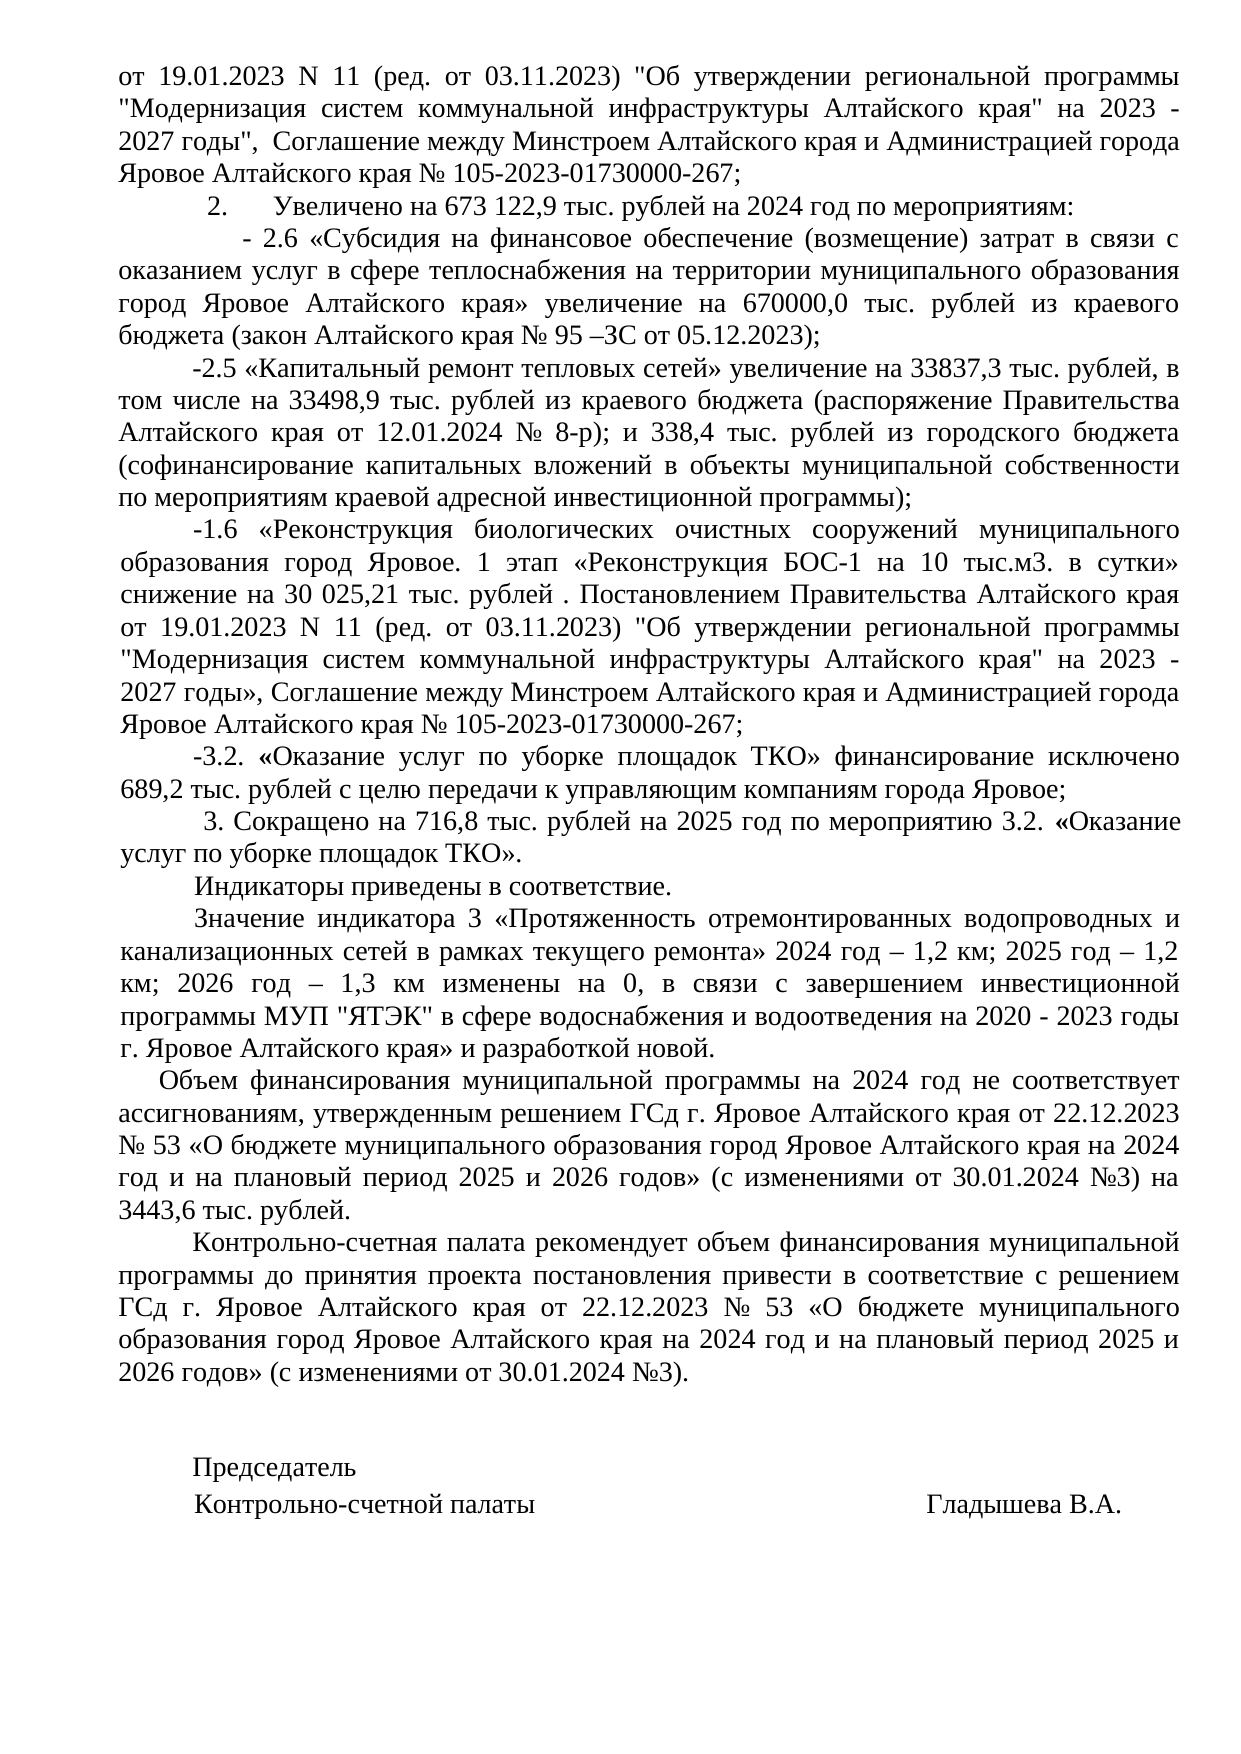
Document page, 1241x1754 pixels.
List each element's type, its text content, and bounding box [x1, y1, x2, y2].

text -1.6 «Реконструкция биологических очистных сооружений муниципального образования город Яровое. 1 этап «Реконструкция БОС-1 на 10 тыс.м3. в сутки» снижение на 30 025,21 тыс. рублей . Постановлением Правительства Алтайского края от 19.01.2023 N 11 (ред. от 03.11.2023) "Об утверждении региональной программы "Модернизация систем коммунальной инфраструктуры Алтайского края" на 2023 - 2027 годы», Соглашение между Минстроем Алтайского края и Администрацией города Яровое Алтайского края № 105-2023-01730000-267; [120, 513, 1181, 739]
list Увеличено на 673 122,9 тыс. рублей на 2024 год по мероприятиям: [118, 189, 1181, 221]
list Контрольно-счетная палата рекомендует объем финансирования муниципальной программы до принятия проекта постановления привести в соответствие с решением ГСд г. Яровое Алтайского края от 22.12.2023 № 53 «О бюджете муниципального образования город Яровое Алтайского края на 2024 год и на плановый период 2025 и 2026 годов» (с изменениями от 30.01.2024 №3). [118, 1225, 1181, 1387]
text Контрольно-счетной палаты Гладышева В.А. [120, 1488, 1181, 1520]
text 3. Сокращено на 716,8 тыс. рублей на 2025 год по мероприятию 3.2. «Оказание услуг по уборке площадок ТКО». [120, 804, 1181, 869]
text Значение индикатора 3 «Протяженность отремонтированных водопроводных и канализационных сетей в рамках текущего ремонта» 2024 год – 1,2 км; 2025 год – 1,2 км; 2026 год – 1,3 км изменены на 0, в связи с завершением инвестиционной программы МУП "ЯТЭК" в сфере водоснабжения и водоотведения на 2020 - 2023 годы г. Яровое Алтайского края» и разработкой новой. [120, 901, 1181, 1063]
text - 2.6 «Субсидия на финансовое обеспечение (возмещение) затрат в связи с оказанием услуг в сфере теплоснабжения на территории муниципального образования город Яровое Алтайского края» увеличение на 670000,0 тыс. рублей из краевого бюджета (закон Алтайского края № 95 –ЗС от 05.12.2023); [118, 221, 1181, 351]
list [118, 59, 1181, 189]
text Индикаторы приведены в соответствие. [120, 869, 1181, 901]
text -3.2. «Оказание услуг по уборке площадок ТКО» финансирование исключено 689,2 тыс. рублей с целю передачи к управляющим компаниям города Яровое; [120, 739, 1181, 804]
text Объем финансирования муниципальной программы на 2024 год не соответствует ассигнованиям, утвержденным решением ГСд г. Яровое Алтайского края от 22.12.2023 № 53 «О бюджете муниципального образования город Яровое Алтайского края на 2024 год и на плановый период 2025 и 2026 годов» (с изменениями от 30.01.2024 №3) на 3443,6 тыс. рублей. [118, 1063, 1181, 1225]
list -2.5 «Капитальный ремонт тепловых сетей» увеличение на 33837,3 тыс. рублей, в том числе на 33498,9 тыс. рублей из краевого бюджета (распоряжение Правительства Алтайского края от 12.01.2024 № 8-р); и 338,4 тыс. рублей из городского бюджета (софинансирование капитальных вложений в объекты муниципальной собственности по мероприятиям краевой адресной инвестиционной программы); [118, 351, 1181, 513]
list Председатель [118, 1451, 1181, 1482]
